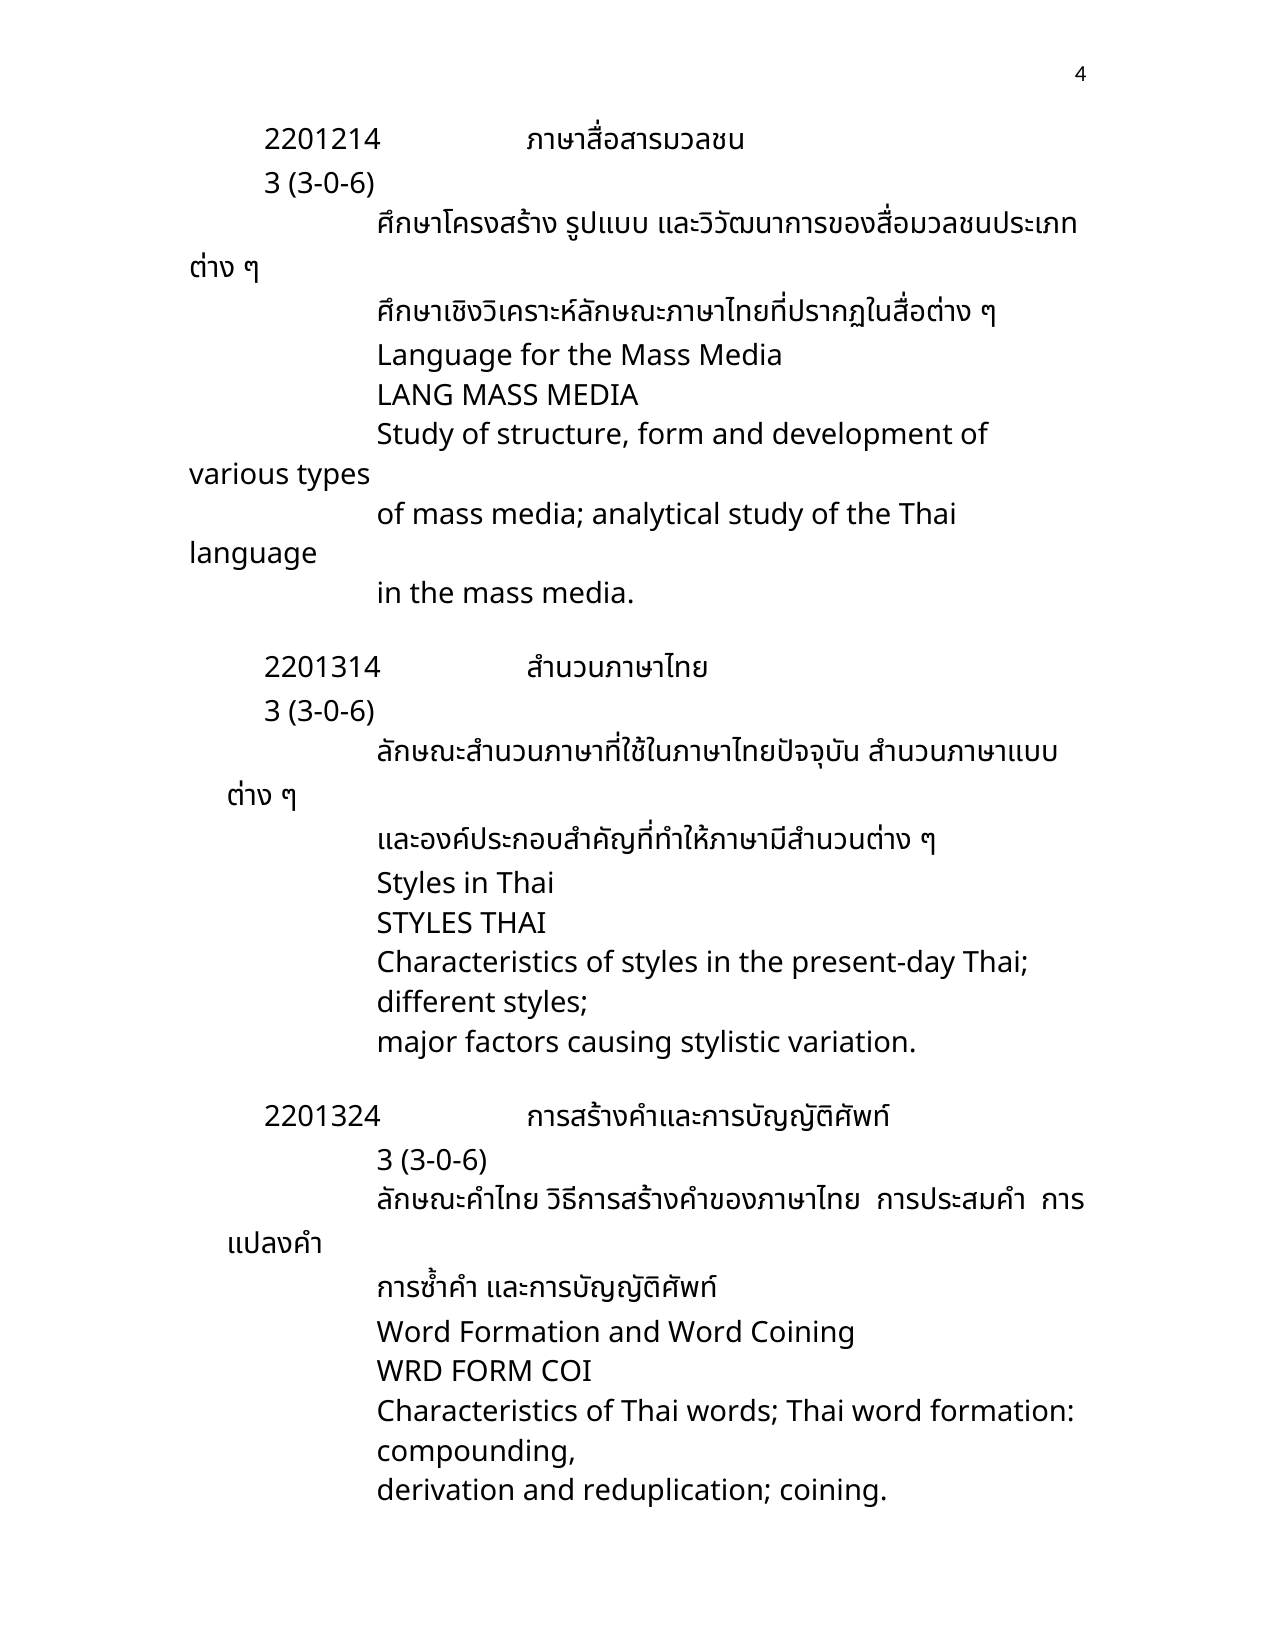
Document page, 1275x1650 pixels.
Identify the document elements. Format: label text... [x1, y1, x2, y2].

text LANG MASS MEDIA [189, 374, 1086, 414]
text Characteristics of Thai words; Thai word formation: compounding, [376, 1390, 1086, 1470]
text Word Formation and Word Coining [231, 1311, 1086, 1351]
text Styles in Thai [231, 862, 1086, 902]
text in the mass media. [189, 572, 1086, 612]
text และองค์ประกอบสำคัญที่ทำให้ภาษามีสำนวนต่าง ๆ [231, 818, 1086, 862]
text of mass media; analytical study of the Thai language [189, 493, 1086, 572]
text derivation and reduplication; coining. [376, 1470, 1086, 1509]
text 2201324 การสร้างคำและการบัญญัติศัพท์ 3 (3-0-6) [231, 1095, 1086, 1179]
text การซ้ำคำ และการบัญญัติศัพท์ [231, 1267, 1086, 1311]
text major factors causing stylistic variation. [376, 1021, 1086, 1061]
text Study of structure, form and development of various types [189, 414, 1086, 493]
text ลักษณะคำไทย วิธีการสร้างคำของภาษาไทย การประสมคำ การแปลงคำ [226, 1179, 1086, 1267]
text ลักษณะสำนวนภาษาที่ใช้ในภาษาไทยปัจจุบัน สำนวนภาษาแบบต่าง ๆ [226, 730, 1086, 818]
text WRD FORM COI [231, 1351, 1086, 1390]
text Language for the Mass Media [189, 334, 1086, 374]
text Characteristics of styles in the present-day Thai; different styles; [376, 942, 1086, 1021]
text 2201314 สำนวนภาษาไทย 3 (3-0-6) [231, 646, 1086, 730]
text STYLES THAI [231, 902, 1086, 942]
text 2201214 ภาษาสื่อสารมวลชน 3 (3-0-6) [189, 118, 1086, 202]
text ศึกษาเชิงวิเคราะห์ลักษณะภาษาไทยที่ปรากฏในสื่อต่าง ๆ [189, 290, 1086, 334]
text ศึกษาโครงสร้าง รูปแบบ และวิวัฒนาการของสื่อมวลชนประเภทต่าง ๆ [189, 202, 1086, 290]
